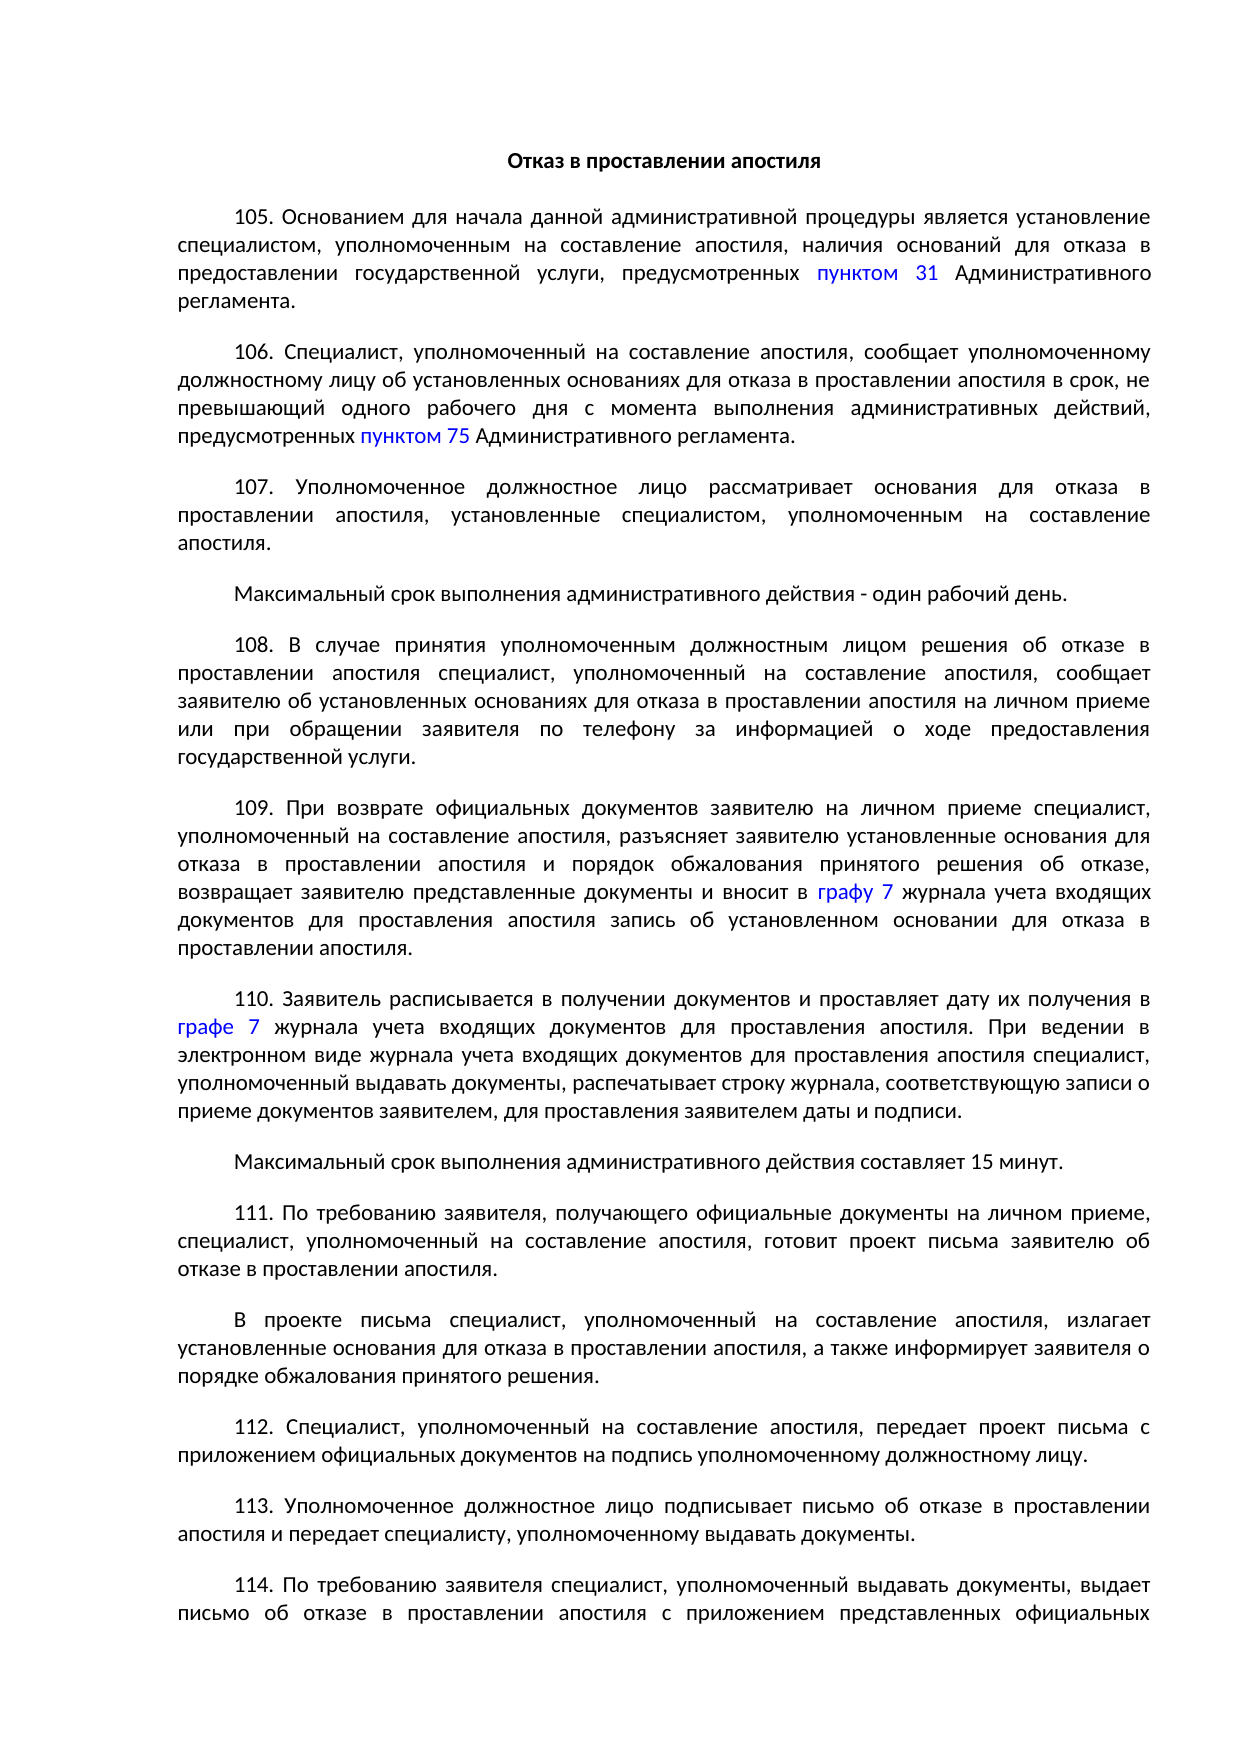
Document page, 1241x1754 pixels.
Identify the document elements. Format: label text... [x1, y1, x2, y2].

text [177, 1570, 1152, 1626]
text 109. При возврате официальных документов заявителю на личном приеме специалист, уполномоченный на составление апостиля, разъясняет заявителю установленные основания для отказа в проставлении апостиля и порядок обжалования принятого решения об отказе, возвращает заявителю представленные документы и вносит в графу 7 журнала учета входящих документов для проставления апостиля запись об установленном основании для отказа в проставлении апостиля. [177, 793, 1152, 961]
text Максимальный срок выполнения административного действия - один рабочий день. [177, 579, 1152, 607]
text 113. Уполномоченное должностное лицо подписывает письмо об отказе в проставлении апостиля и передает специалисту, уполномоченному выдавать документы. [177, 1491, 1152, 1547]
text 111. По требованию заявителя, получающего официальные документы на личном приеме, специалист, уполномоченный на составление апостиля, готовит проект письма заявителю об отказе в проставлении апостиля. [177, 1198, 1152, 1282]
text 107. Уполномоченное должностное лицо рассматривает основания для отказа в проставлении апостиля, установленные специалистом, уполномоченным на составление апостиля. [177, 472, 1152, 556]
text 105. Основанием для начала данной административной процедуры является установление специалистом, уполномоченным на составление апостиля, наличия оснований для отказа в предоставлении государственной услуги, предусмотренных пунктом 31 Административного регламента. [177, 202, 1152, 314]
title Отказ в проставлении апостиля [177, 146, 1152, 174]
text 108. В случае принятия уполномоченным должностным лицом решения об отказе в проставлении апостиля специалист, уполномоченный на составление апостиля, сообщает заявителю об установленных основаниях для отказа в проставлении апостиля на личном приеме или при обращении заявителя по телефону за информацией о ходе предоставления государственной услуги. [177, 630, 1152, 770]
text Максимальный срок выполнения административного действия составляет 15 минут. [177, 1147, 1152, 1175]
text 106. Специалист, уполномоченный на составление апостиля, сообщает уполномоченному должностному лицу об установленных основаниях для отказа в проставлении апостиля в срок, не превышающий одного рабочего дня с момента выполнения административных действий, предусмотренных пунктом 75 Административного регламента. [177, 337, 1152, 449]
text В проекте письма специалист, уполномоченный на составление апостиля, излагает установленные основания для отказа в проставлении апостиля, а также информирует заявителя о порядке обжалования принятого решения. [177, 1305, 1152, 1389]
text 110. Заявитель расписывается в получении документов и проставляет дату их получения в графе 7 журнала учета входящих документов для проставления апостиля. При ведении в электронном виде журнала учета входящих документов для проставления апостиля специалист, уполномоченный выдавать документы, распечатывает строку журнала, соответствующую записи о приеме документов заявителем, для проставления заявителем даты и подписи. [177, 984, 1152, 1124]
text 112. Специалист, уполномоченный на составление апостиля, передает проект письма с приложением официальных документов на подпись уполномоченному должностному лицу. [177, 1412, 1152, 1468]
